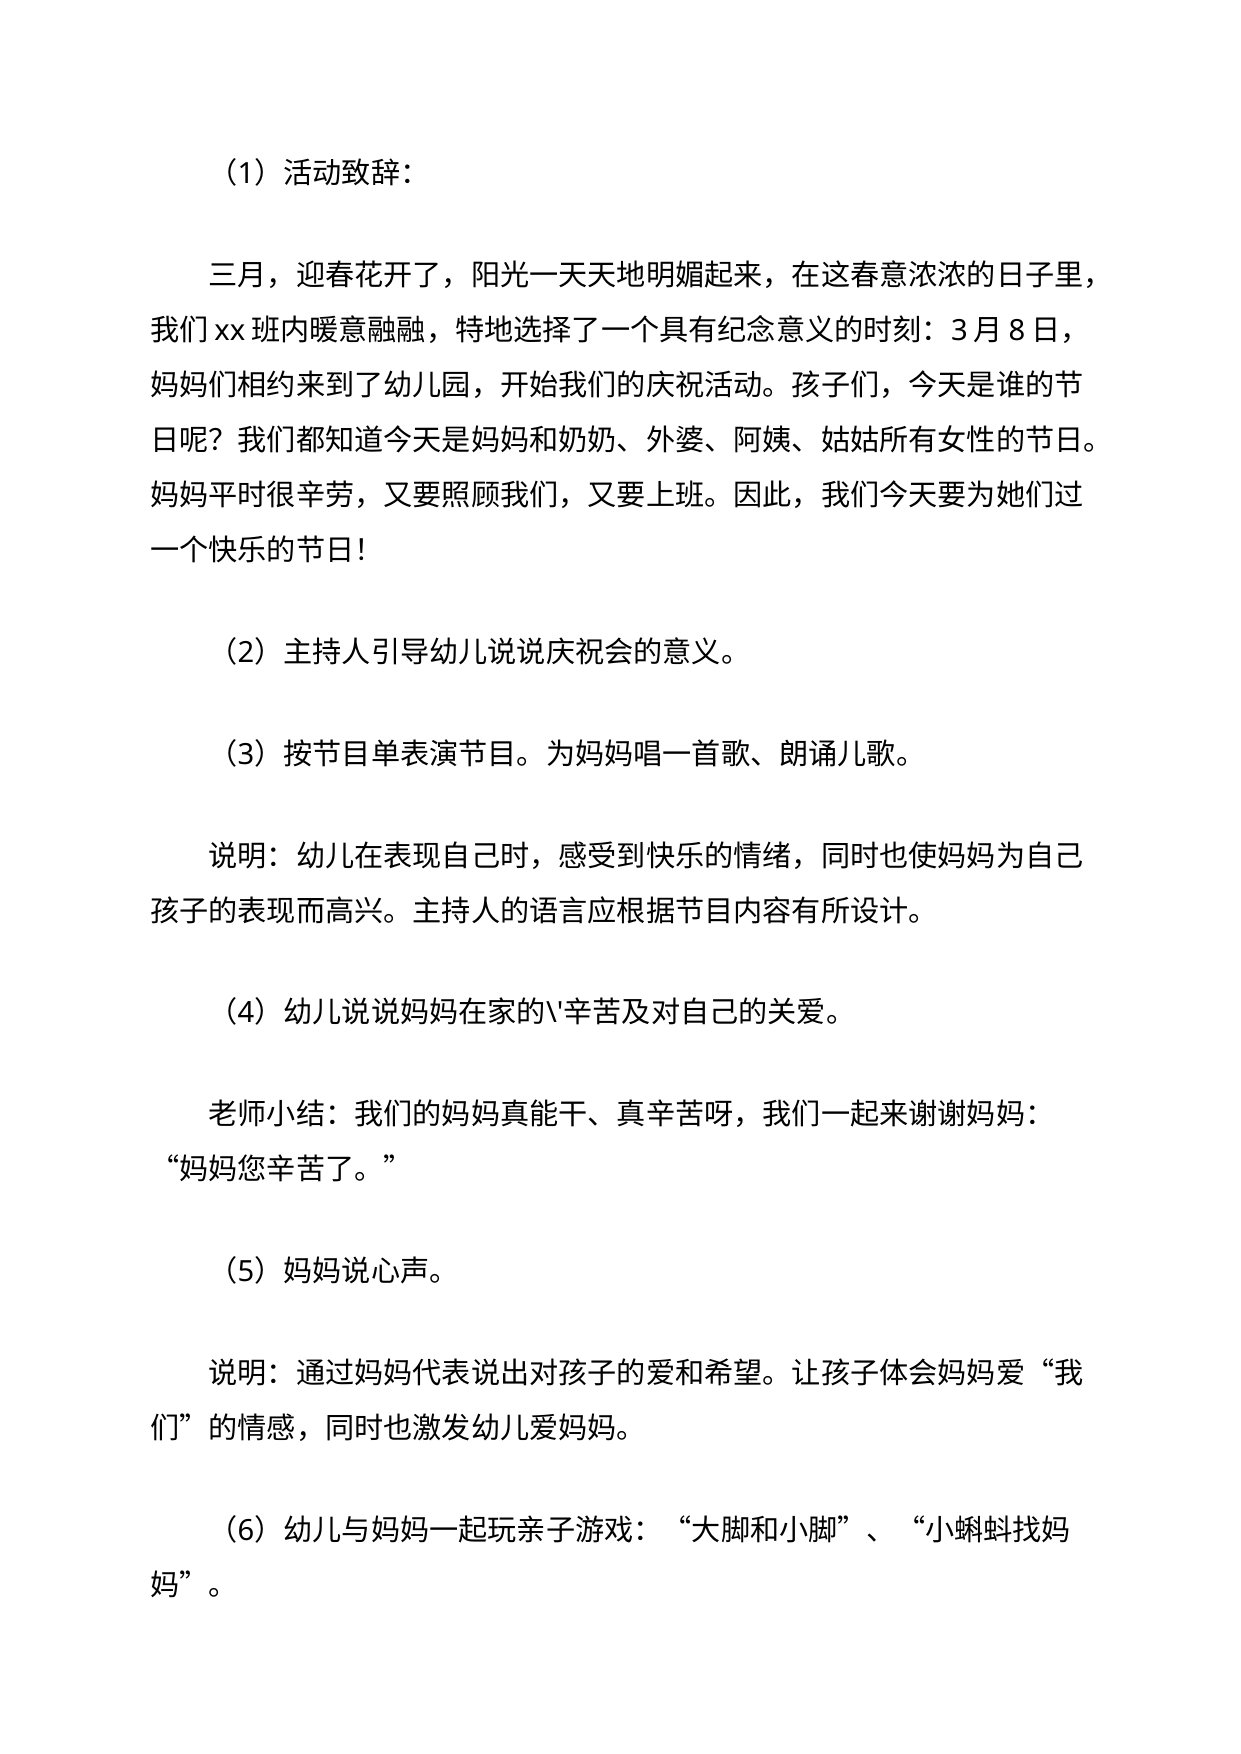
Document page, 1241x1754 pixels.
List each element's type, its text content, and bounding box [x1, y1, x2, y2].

text （1）活动致辞： [150, 150, 1090, 192]
text 三月，迎春花开了，阳光一天天地明媚起来，在这春意浓浓的日子里，我们xx班内暖意融融，特地选择了一个具有纪念意义的时刻：3月8日，妈妈们相约来到了幼儿园，开始我们的庆祝活动。孩子们，今天是谁的节日呢？我们都知道今天是妈妈和奶奶、外婆、阿姨、姑姑所有女性的节日。妈妈平时很辛劳，又要照顾我们，又要上班。因此，我们今天要为她们过一个快乐的节日！ [150, 252, 1090, 569]
text （6）幼儿与妈妈一起玩亲子游戏：“大脚和小脚”、“小蝌蚪找妈妈”。 [150, 1506, 1090, 1603]
text （5）妈妈说心声。 [150, 1248, 1090, 1290]
text 说明：幼儿在表现自己时，感受到快乐的情绪，同时也使妈妈为自己孩子的表现而高兴。主持人的语言应根据节目内容有所设计。 [150, 832, 1090, 929]
text （2）主持人引导幼儿说说庆祝会的意义。 [150, 628, 1090, 671]
text 老师小结：我们的妈妈真能干、真辛苦呀，我们一起来谢谢妈妈：“妈妈您辛苦了。” [150, 1091, 1090, 1188]
text 说明：通过妈妈代表说出对孩子的爱和希望。让孩子体会妈妈爱“我们”的情感，同时也激发幼儿爱妈妈。 [150, 1349, 1090, 1447]
text （4）幼儿说说妈妈在家的\'辛苦及对自己的关爱。 [150, 989, 1090, 1031]
text （3）按节目单表演节目。为妈妈唱一首歌、朗诵儿歌。 [150, 730, 1090, 773]
